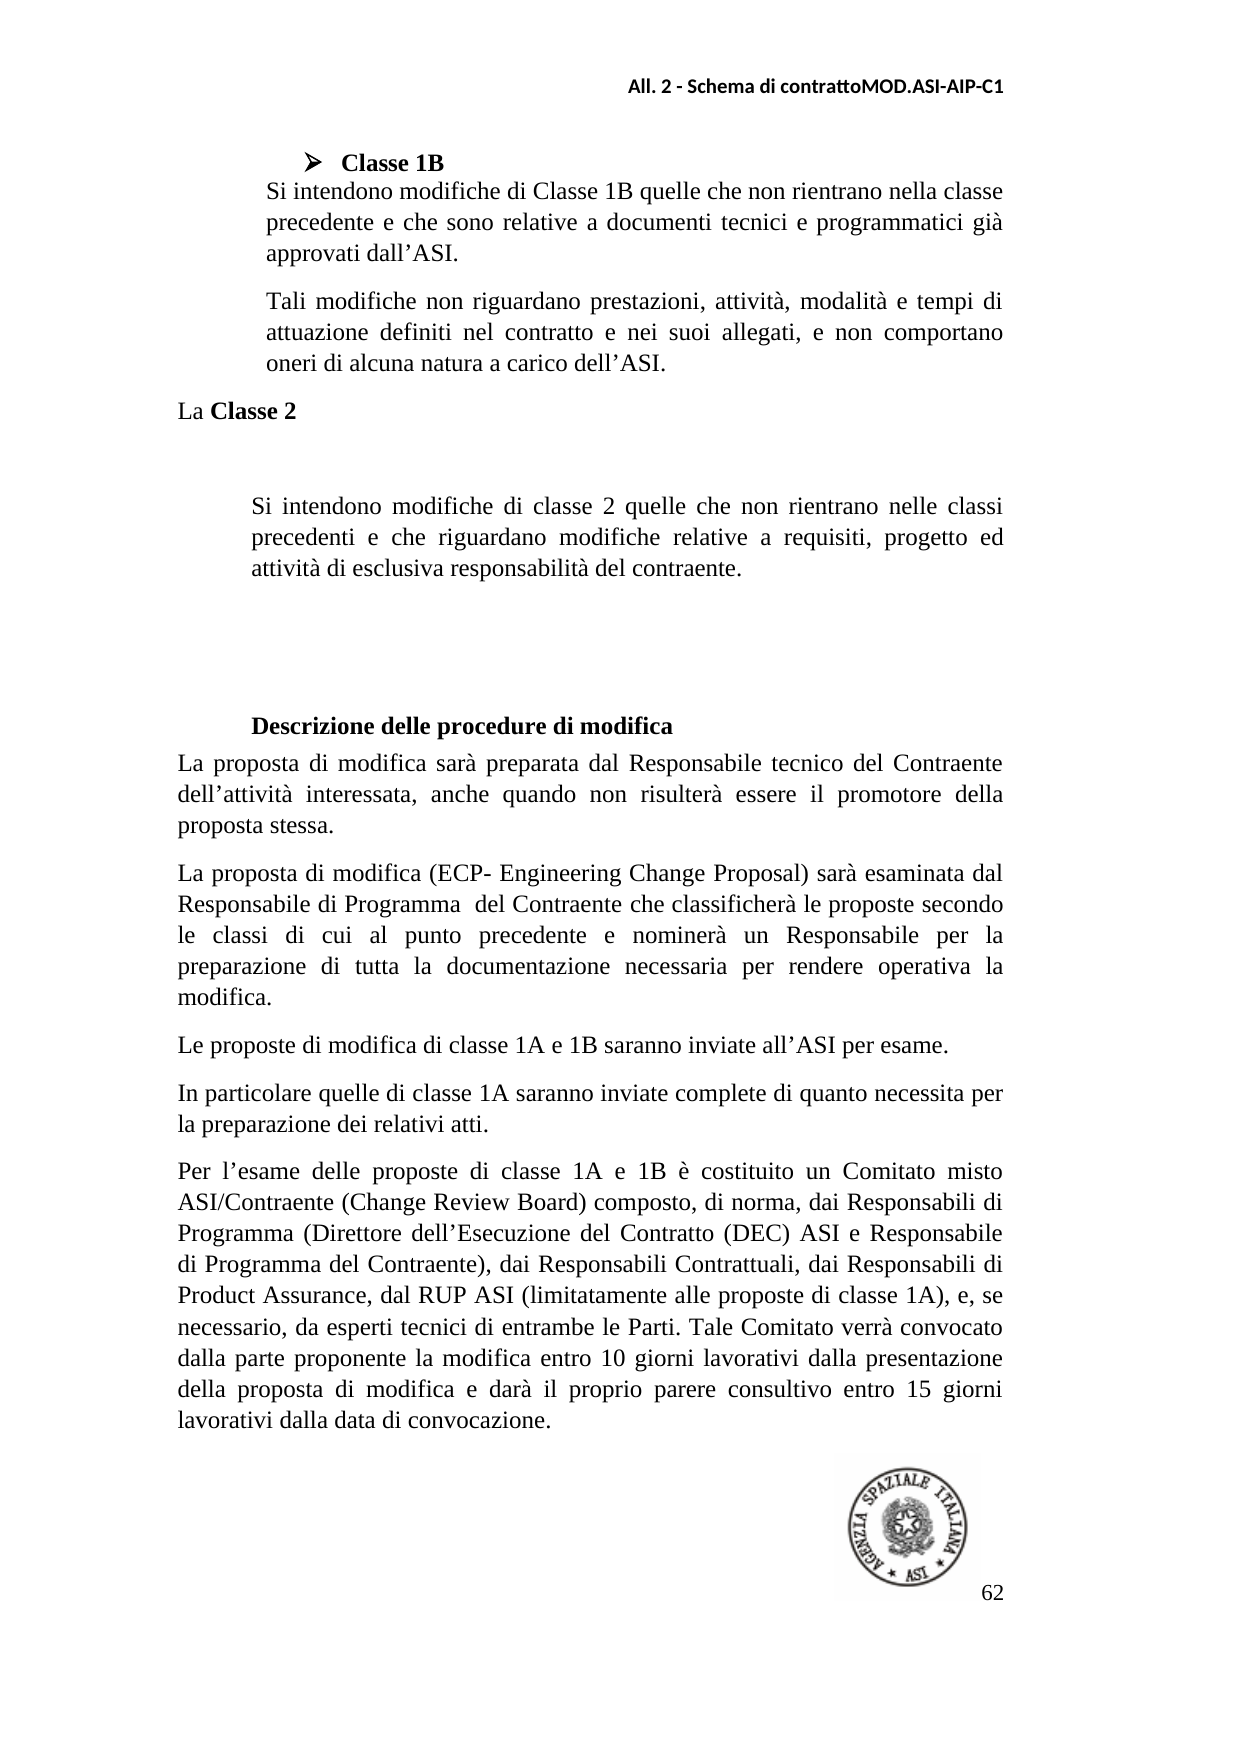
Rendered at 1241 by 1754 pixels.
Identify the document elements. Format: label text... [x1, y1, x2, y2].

text La proposta di modifica sarà preparata dal Responsabile tecnico del Contraente dell’attività interessata, anche quando non risulterà essere il promotore della proposta stessa. [177, 748, 1004, 839]
text La Classe 2 [177, 396, 1004, 425]
text Descrizione delle procedure di modifica [251, 711, 1004, 740]
text Si intendono modifiche di Classe 1B quelle che non rientrano nella classe precedente e che sono relative a documenti tecnici e programmatici già approvati dall’ASI. [266, 176, 1004, 267]
text In particolare quelle di classe 1A saranno inviate complete di quanto necessita per la preparazione dei relativi atti. [177, 1078, 1004, 1137]
text Per l’esame delle proposte di classe 1A e 1B è costituito un Comitato misto ASI/Contraente (Change Review Board) composto, di norma, dai Responsabili di Programma (Direttore dell’Esecuzione del Contratto (DEC) ASI e Responsabile di Programma del Contraente), dai Responsabili Contrattuali, dai Responsabili di Product Assurance, dal RUP ASI (limitatamente alle proposte di classe 1A), e, se necessario, da esperti tecnici di entrambe le Parti. Tale Comitato verrà convocato dalla parte proponente la modifica entro 10 giorni lavorativi dalla presentazione della proposta di modifica e darà il proprio parere consultivo entro 15 giorni lavorativi dalla data di convocazione. [177, 1156, 1004, 1433]
text Si intendono modifiche di classe 2 quelle che non rientrano nelle classi precedenti e che riguardano modifiche relative a requisiti, progetto ed attività di esclusiva responsabilità del contraente. [251, 491, 1004, 582]
picture [834, 1453, 982, 1601]
text Tali modifiche non riguardano prestazioni, attività, modalità e tempi di attuazione definiti nel contratto e nei suoi allegati, e non comportano oneri di alcuna natura a carico dell’ASI. [266, 286, 1004, 377]
text Le proposte di modifica di classe 1A e 1B saranno inviate all’ASI per esame. [177, 1030, 1004, 1059]
list Classe 1B [303, 148, 1004, 176]
text La proposta di modifica (ECP- Engineering Change Proposal) sarà esaminata dal Responsabile di Programma del Contraente che classificherà le proposte secondo le classi di cui al punto precedente e nominerà un Responsabile per la preparazione di tutta la documentazione necessaria per rendere operativa la modifica. [177, 858, 1004, 1011]
